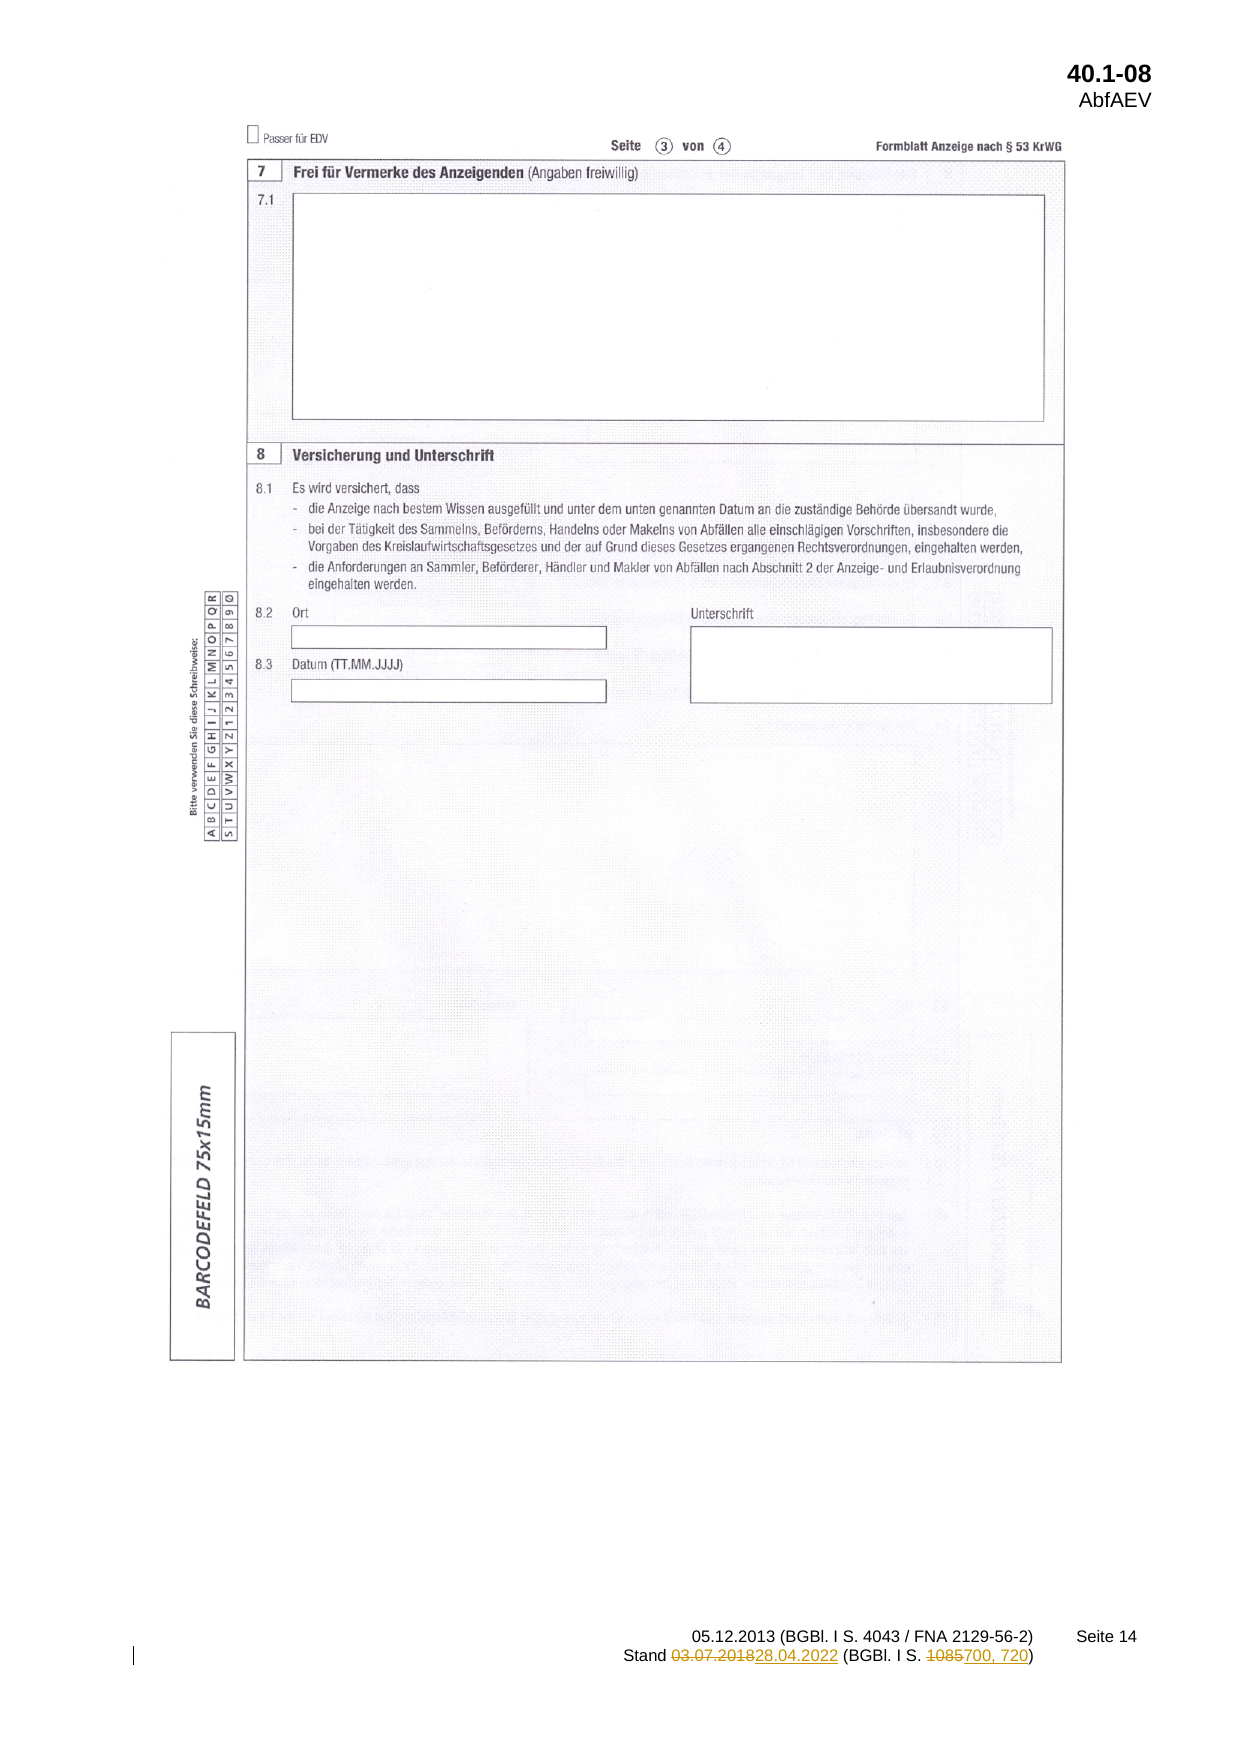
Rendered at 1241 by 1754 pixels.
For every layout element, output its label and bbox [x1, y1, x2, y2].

picture [147, 124, 1089, 1389]
